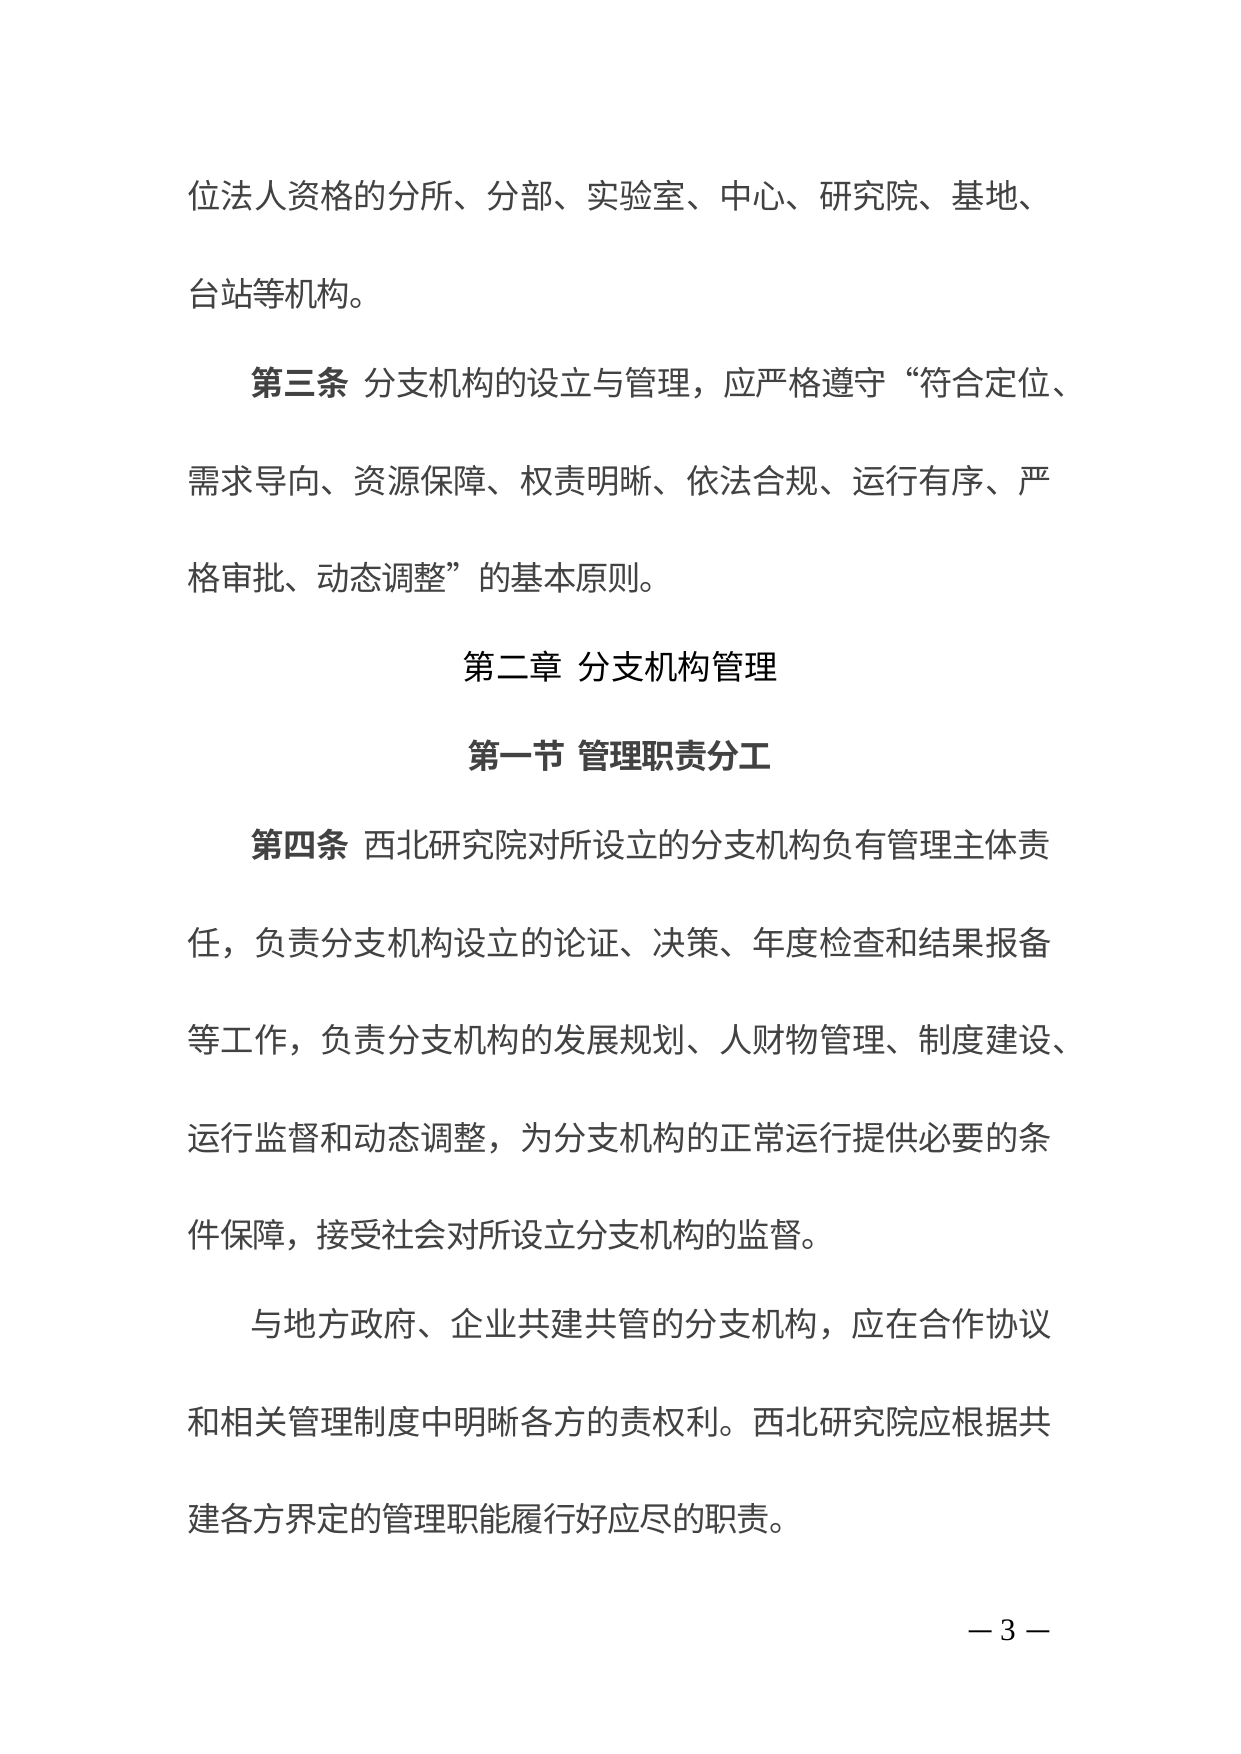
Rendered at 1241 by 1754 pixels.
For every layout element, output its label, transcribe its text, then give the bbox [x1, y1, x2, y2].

text 第四条 西北研究院对所设立的分支机构负有管理主体责任，负责分支机构设立的论证、决策、年度检查和结果报备等工作，负责分支机构的发展规划、人财物管理、制度建设、运行监督和动态调整，为分支机构的正常运行提供必要的条件保障，接受社会对所设立分支机构的监督。 [187, 811, 1053, 1266]
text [187, 162, 1053, 324]
text 与地方政府、企业共建共管的分支机构，应在合作协议和相关管理制度中明晰各方的责权利。西北研究院应根据共建各方界定的管理职能履行好应尽的职责。 [187, 1290, 1053, 1550]
text 第一节 管理职责分工 [187, 722, 1053, 787]
text 第三条 分支机构的设立与管理，应严格遵守“符合定位、需求导向、资源保障、权责明晰、依法合规、运行有序、严格审批、动态调整”的基本原则。 [187, 348, 1053, 608]
text 第二章 分支机构管理 [187, 633, 1053, 698]
